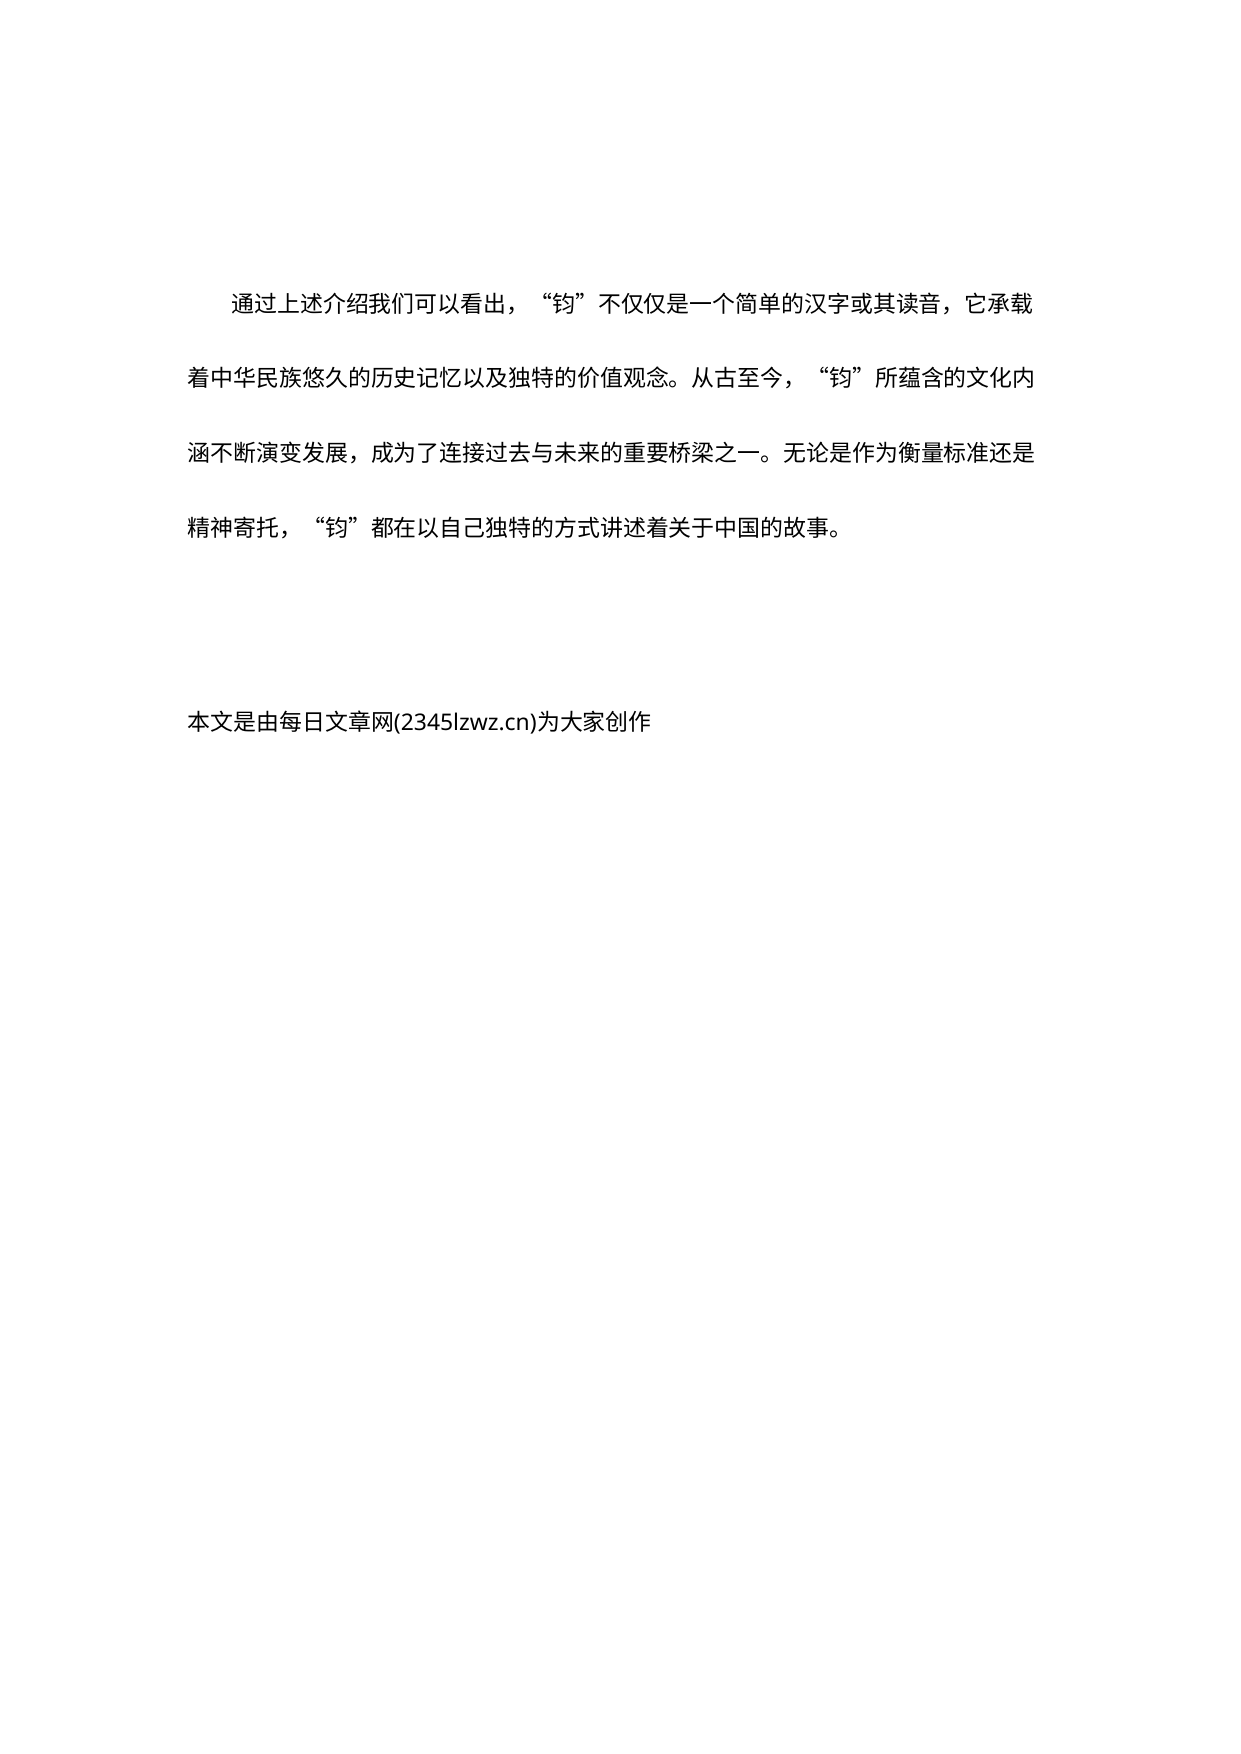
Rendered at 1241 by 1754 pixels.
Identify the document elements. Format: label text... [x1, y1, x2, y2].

text 本文是由每日文章网(2345lzwz.cn)为大家创作 [187, 688, 1053, 753]
text 通过上述介绍我们可以看出，“钧”不仅仅是一个简单的汉字或其读音，它承载着中华民族悠久的历史记忆以及独特的价值观念。从古至今，“钧”所蕴含的文化内涵不断演变发展，成为了连接过去与未来的重要桥梁之一。无论是作为衡量标准还是精神寄托，“钧”都在以自己独特的方式讲述着关于中国的故事。 [187, 270, 1053, 559]
